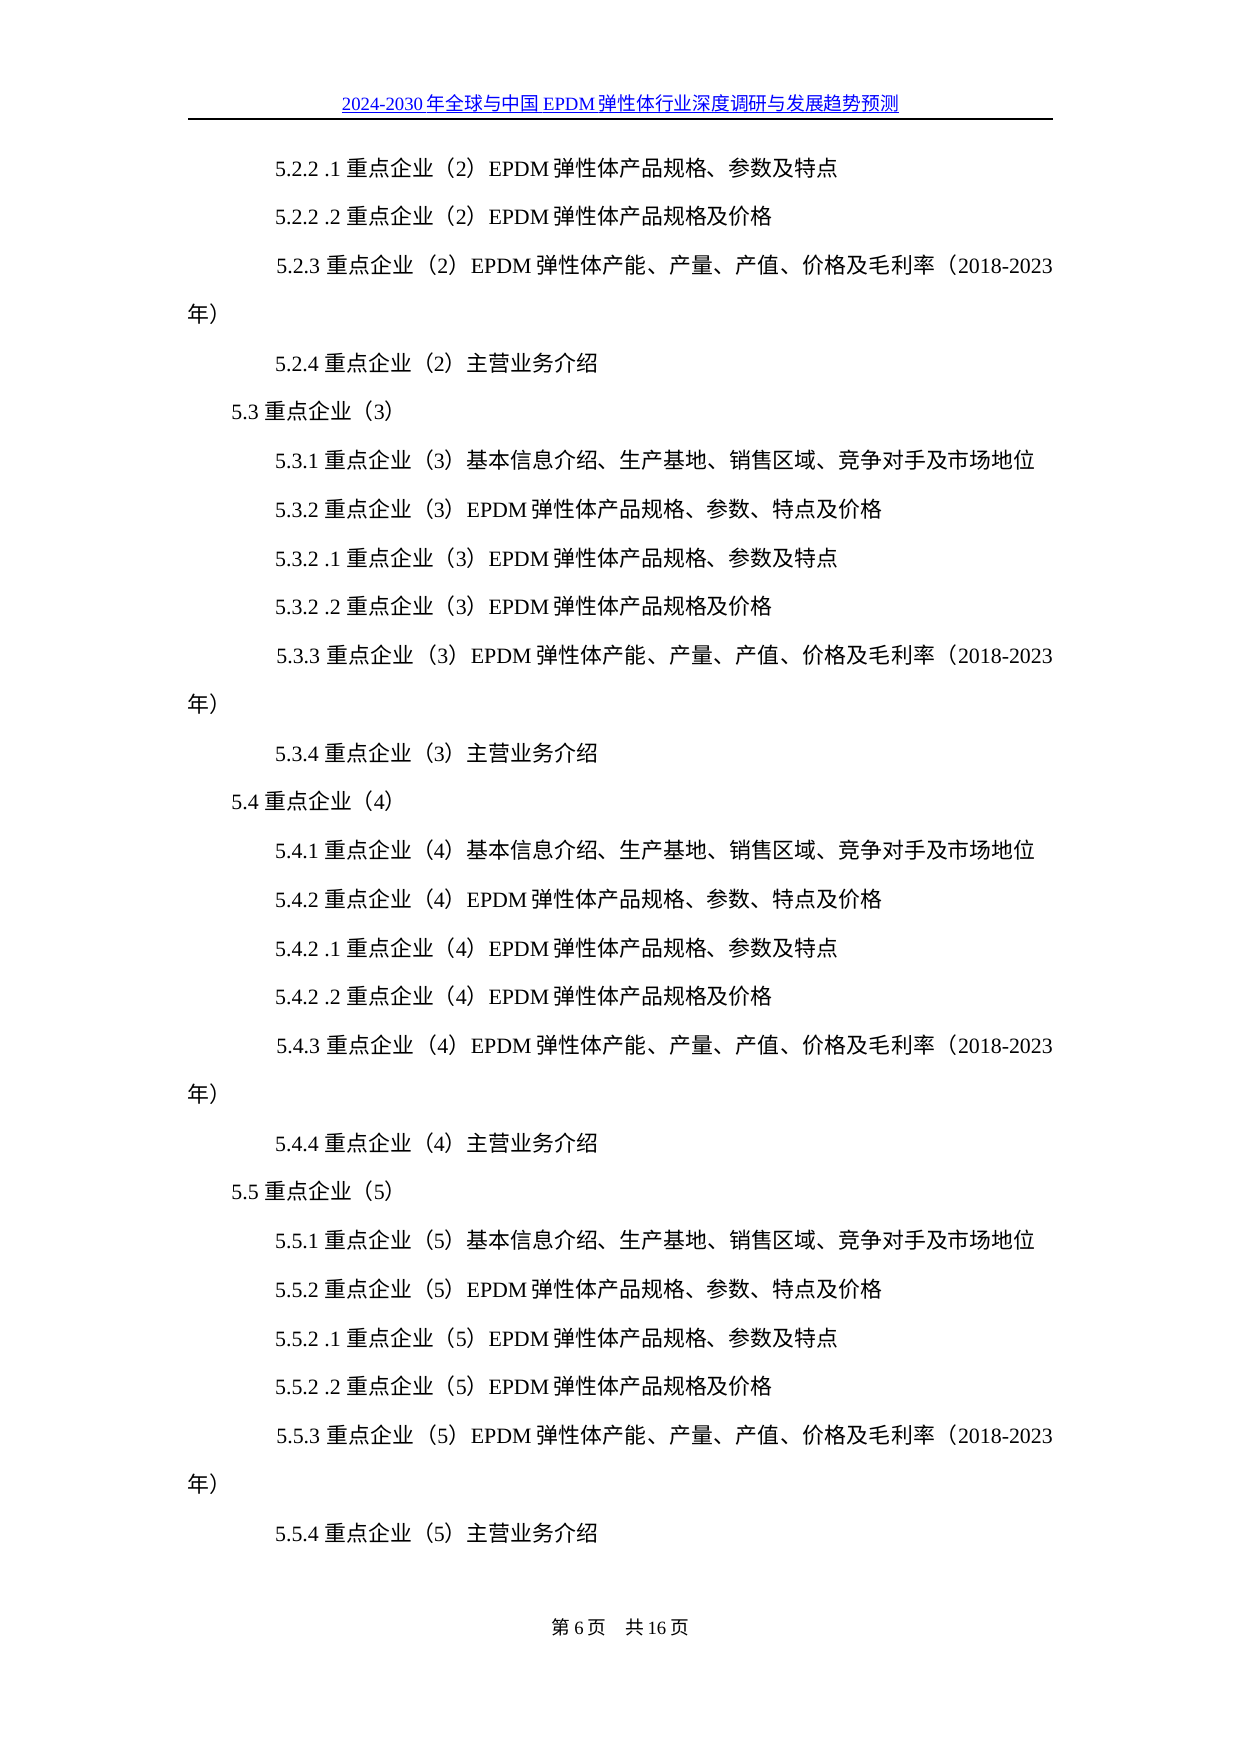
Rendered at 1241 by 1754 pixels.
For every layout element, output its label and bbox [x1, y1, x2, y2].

text [187, 150, 1053, 1548]
